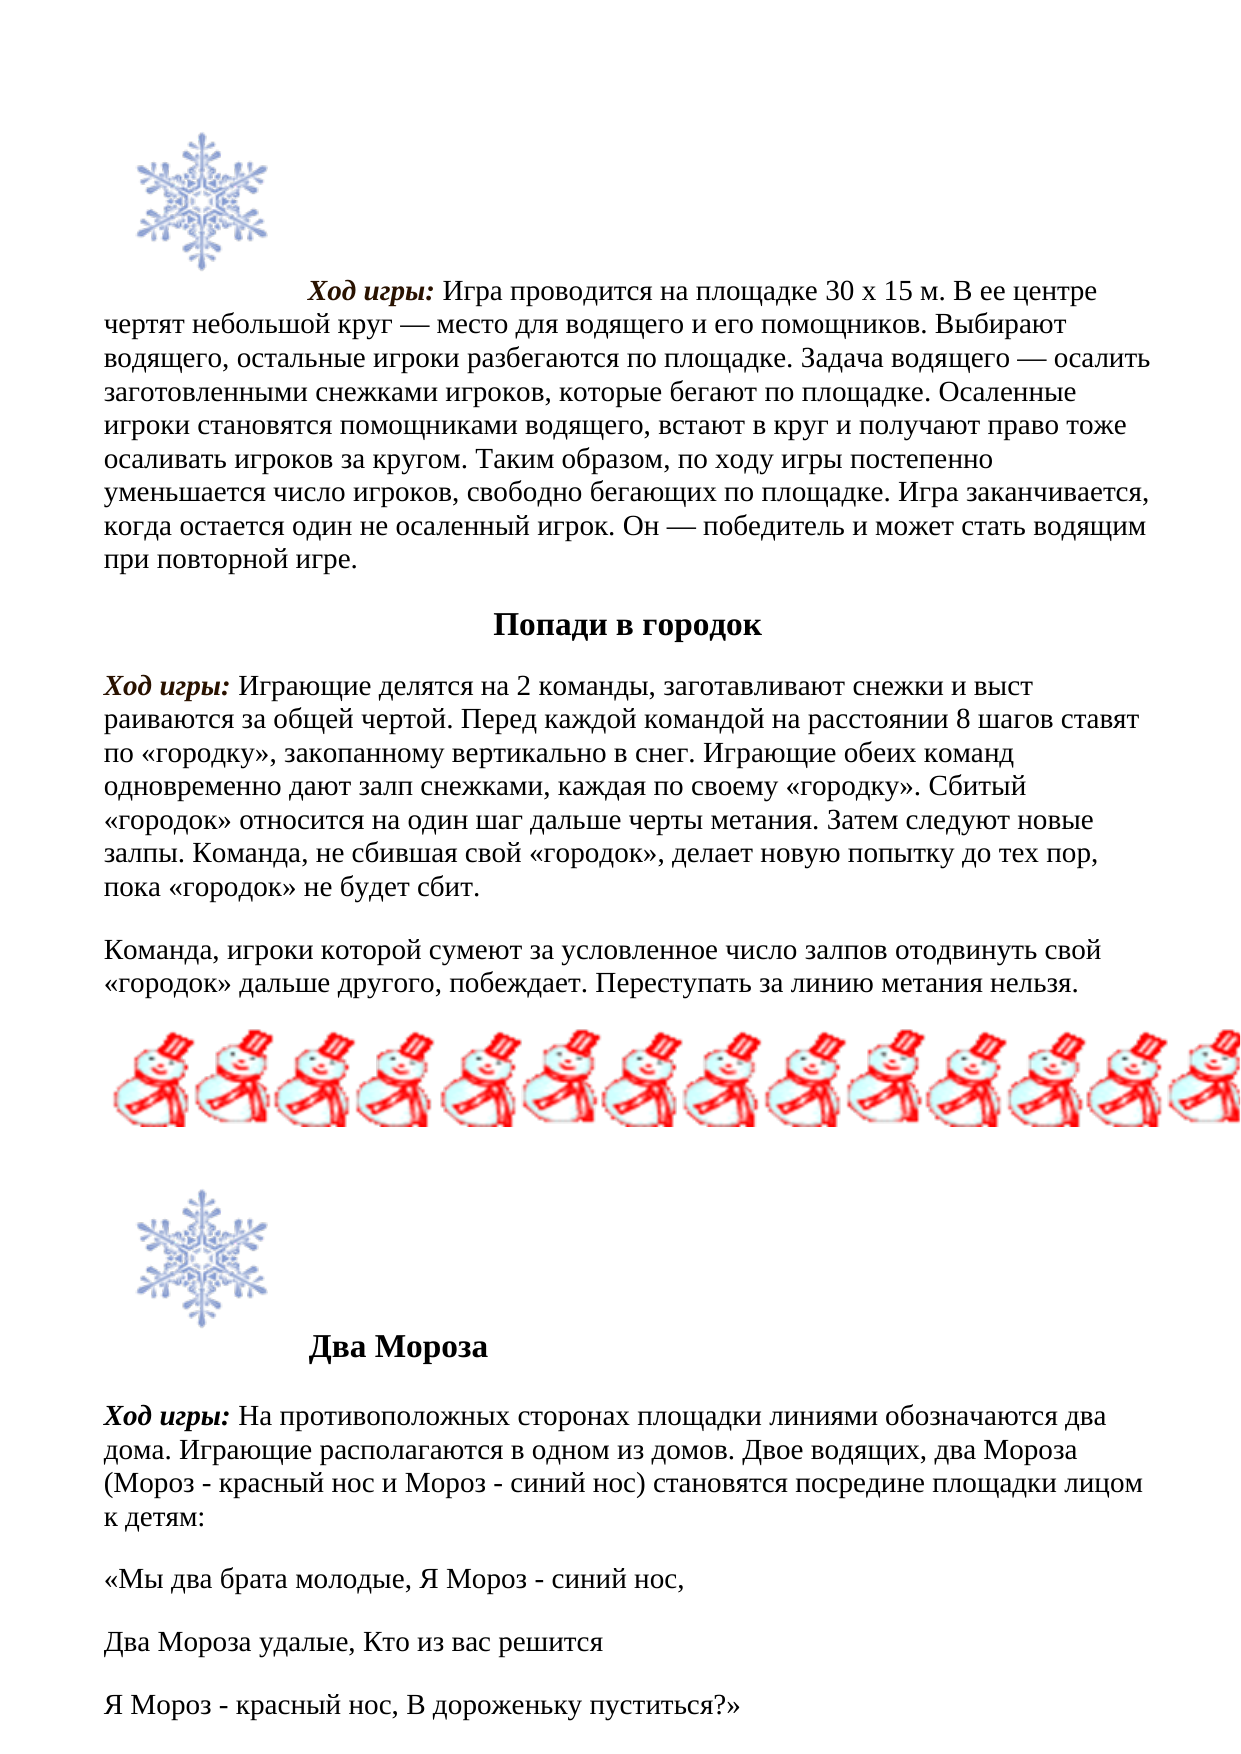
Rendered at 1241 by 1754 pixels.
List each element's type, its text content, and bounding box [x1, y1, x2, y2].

text Команда, игроки которой сумеют за условленное число залпов отодвинуть свой «городок» дальше другого, побеждает. Переступать за линию метания нельзя. [103, 932, 1152, 999]
text «Мы два брата молодые, Я Мороз - синий нос, [103, 1562, 1152, 1595]
text Два Мороза [103, 1160, 1152, 1364]
text Я Мороз - красный нос, В дороженьку пуститься?» [103, 1687, 1152, 1721]
text Ход игры: Игра проводится на площадке 30 х 15 м. В ее центре чертят не​большой круг — место для водящего и его помощников. Выбирают водящего, остальные игроки разбегаются по площадке. Задача водя​щего — осалить заготовленными снежками игроков, которые бега​ют по площадке. Осаленные игроки становятся помощниками водя​щего, встают в круг и получают право тоже осаливать игроков за кругом. Таким образом, по ходу игры постепенно уменьшается чис​ло игроков, свободно бегающих по площадке. Игра заканчивается, когда остается один не осаленный игрок. Он — победитель и может стать водящим при повторной игре. [103, 103, 1152, 575]
text Ход игры: Играющие делятся на 2 команды, заготавливают снежки и выст​раиваются за общей чертой. Перед каждой командой на расстоянии 8 шагов ставят по «городку», закопанному вертикально в снег. Иг​рающие обеих команд одновременно дают залп снежками, каждая по своему «городку». Сбитый «городок» относится на один шаг даль​ше черты метания. Затем следуют новые залпы. Команда, не сбив​шая свой «городок», делает новую попытку до тех пор, пока «горо​док» не будет сбит. [103, 668, 1152, 903]
text Ход игры: На противоположных сторонах площадки линиями обозначаются два дома. Играющие располагаются в одном из домов. Двое водящих, два Мороза (Мороз - красный нос и Мороз - синий нос) становятся посредине площадки лицом к детям: [103, 1398, 1152, 1532]
picture [103, 1028, 1241, 1127]
text Два Мороза удалые, Кто из вас решится [103, 1624, 1152, 1658]
text Попади в городок [103, 604, 1152, 642]
picture [103, 1160, 301, 1358]
picture [103, 103, 301, 301]
